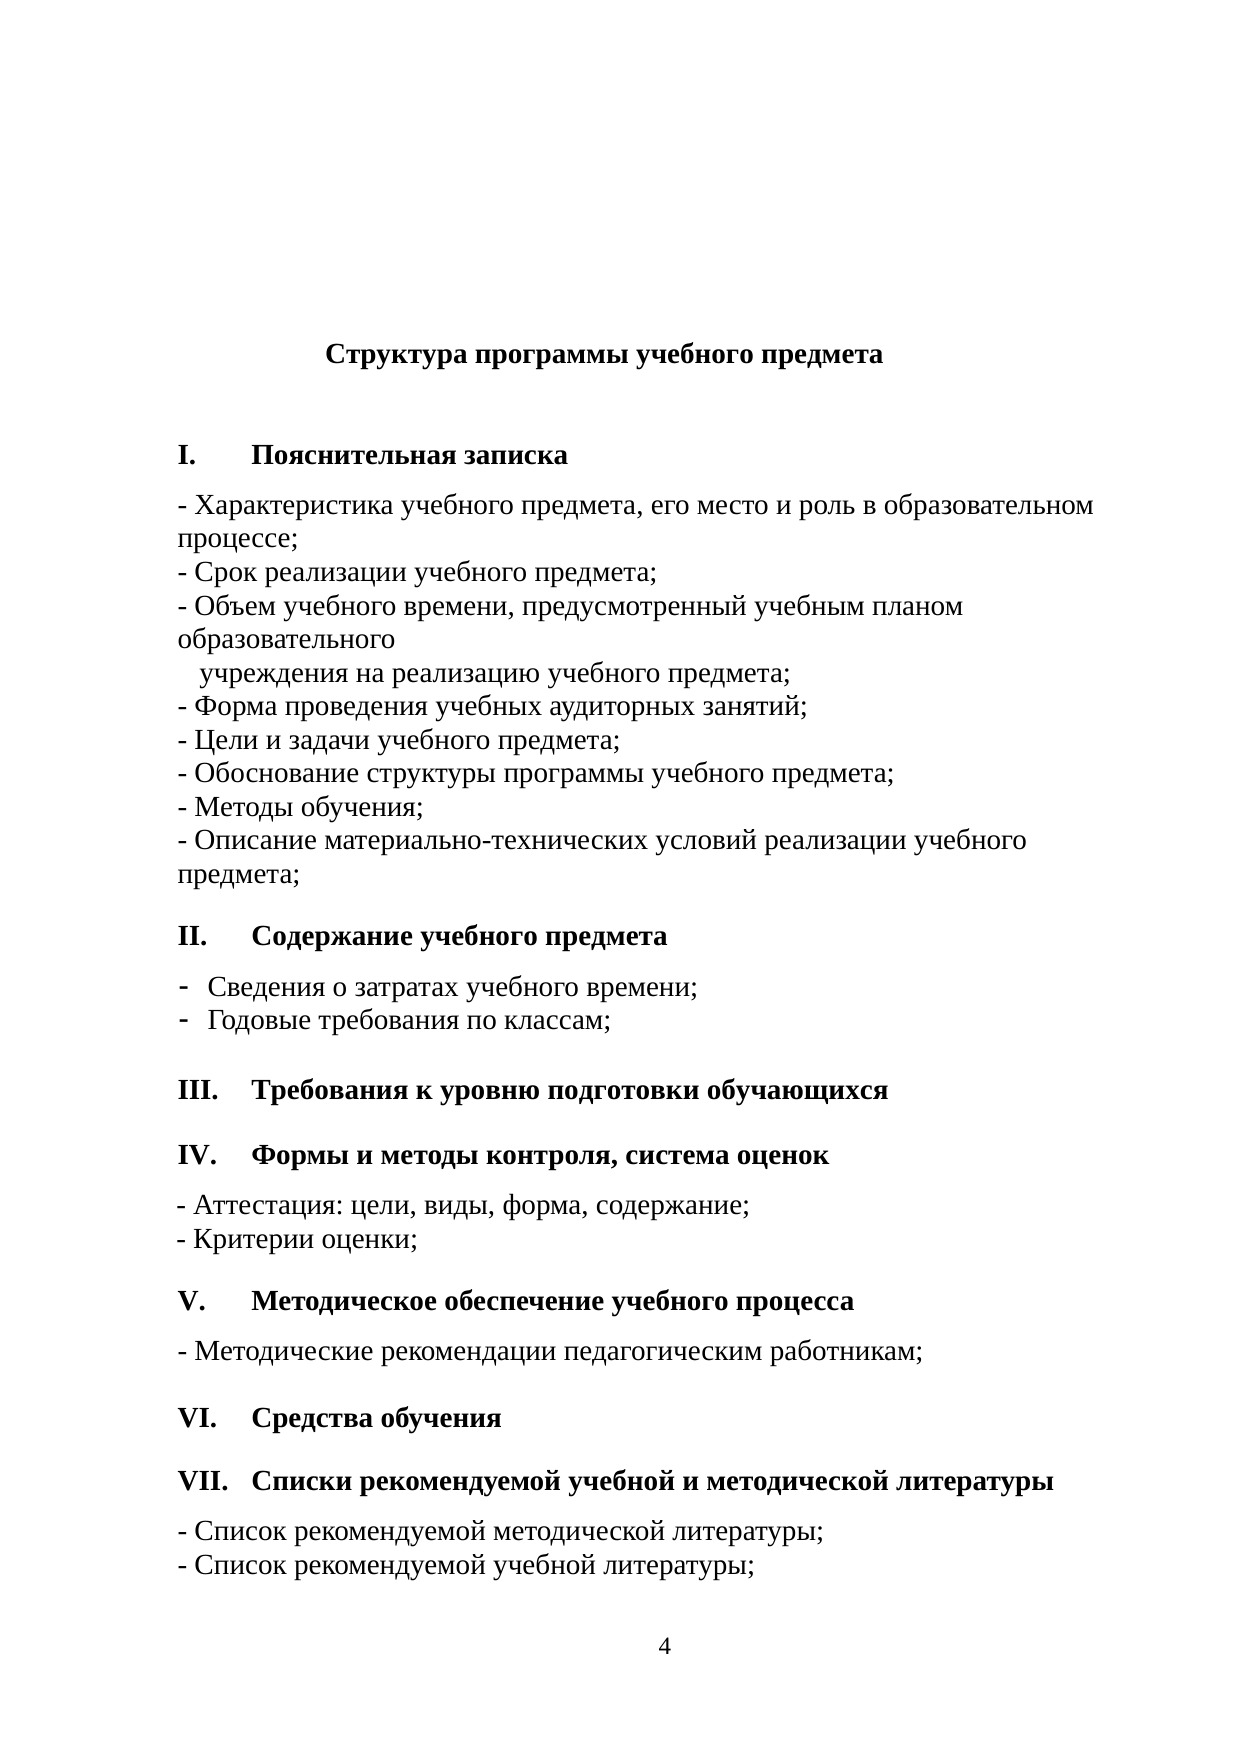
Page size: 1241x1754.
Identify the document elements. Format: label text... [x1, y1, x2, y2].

text - Объем учебного времени, предусмотренный учебным планом образовательного [177, 588, 1152, 655]
text - Цели и задачи учебного предмета; [177, 722, 1152, 755]
text VII. Списки рекомендуемой учебной и методической литературы [177, 1463, 1152, 1496]
text VI. Средства обучения [177, 1401, 1152, 1434]
text учреждения на реализацию учебного предмета; [177, 655, 1152, 688]
text - Характеристика учебного предмета, его место и роль в образовательном процессе; [177, 487, 1152, 554]
text - Срок реализации учебного предмета; [177, 554, 1152, 588]
list Годовые требования по классам; [173, 1002, 1152, 1036]
text - Описание материально-технических условий реализации учебного предмета; [177, 822, 1152, 889]
text - Методические рекомендации педагогическим работникам; [177, 1333, 1152, 1367]
text - Критерии оценки; [176, 1221, 1152, 1254]
text II. Содержание учебного предмета [177, 918, 1152, 952]
text - Форма проведения учебных аудиторных занятий; [177, 688, 1152, 722]
text IV. Формы и методы контроля, система оценок [177, 1137, 1152, 1171]
text - Список рекомендуемой учебной литературы; [177, 1547, 1152, 1580]
list Сведения о затратах учебного времени; [173, 969, 1152, 1002]
text - Методы обучения; [177, 789, 1152, 822]
text - Список рекомендуемой методической литературы; [177, 1513, 1152, 1547]
text - Аттестация: цели, виды, форма, содержание; [176, 1187, 1152, 1221]
text III. Требования к уровню подготовки обучающихся [177, 1072, 1152, 1105]
text Структура программы учебного предмета [221, 336, 1152, 370]
text V. Методическое обеспечение учебного процесса [177, 1283, 1152, 1317]
text - Обоснование структуры программы учебного предмета; [177, 755, 1152, 789]
text I. Пояснительная записка [177, 437, 1152, 470]
